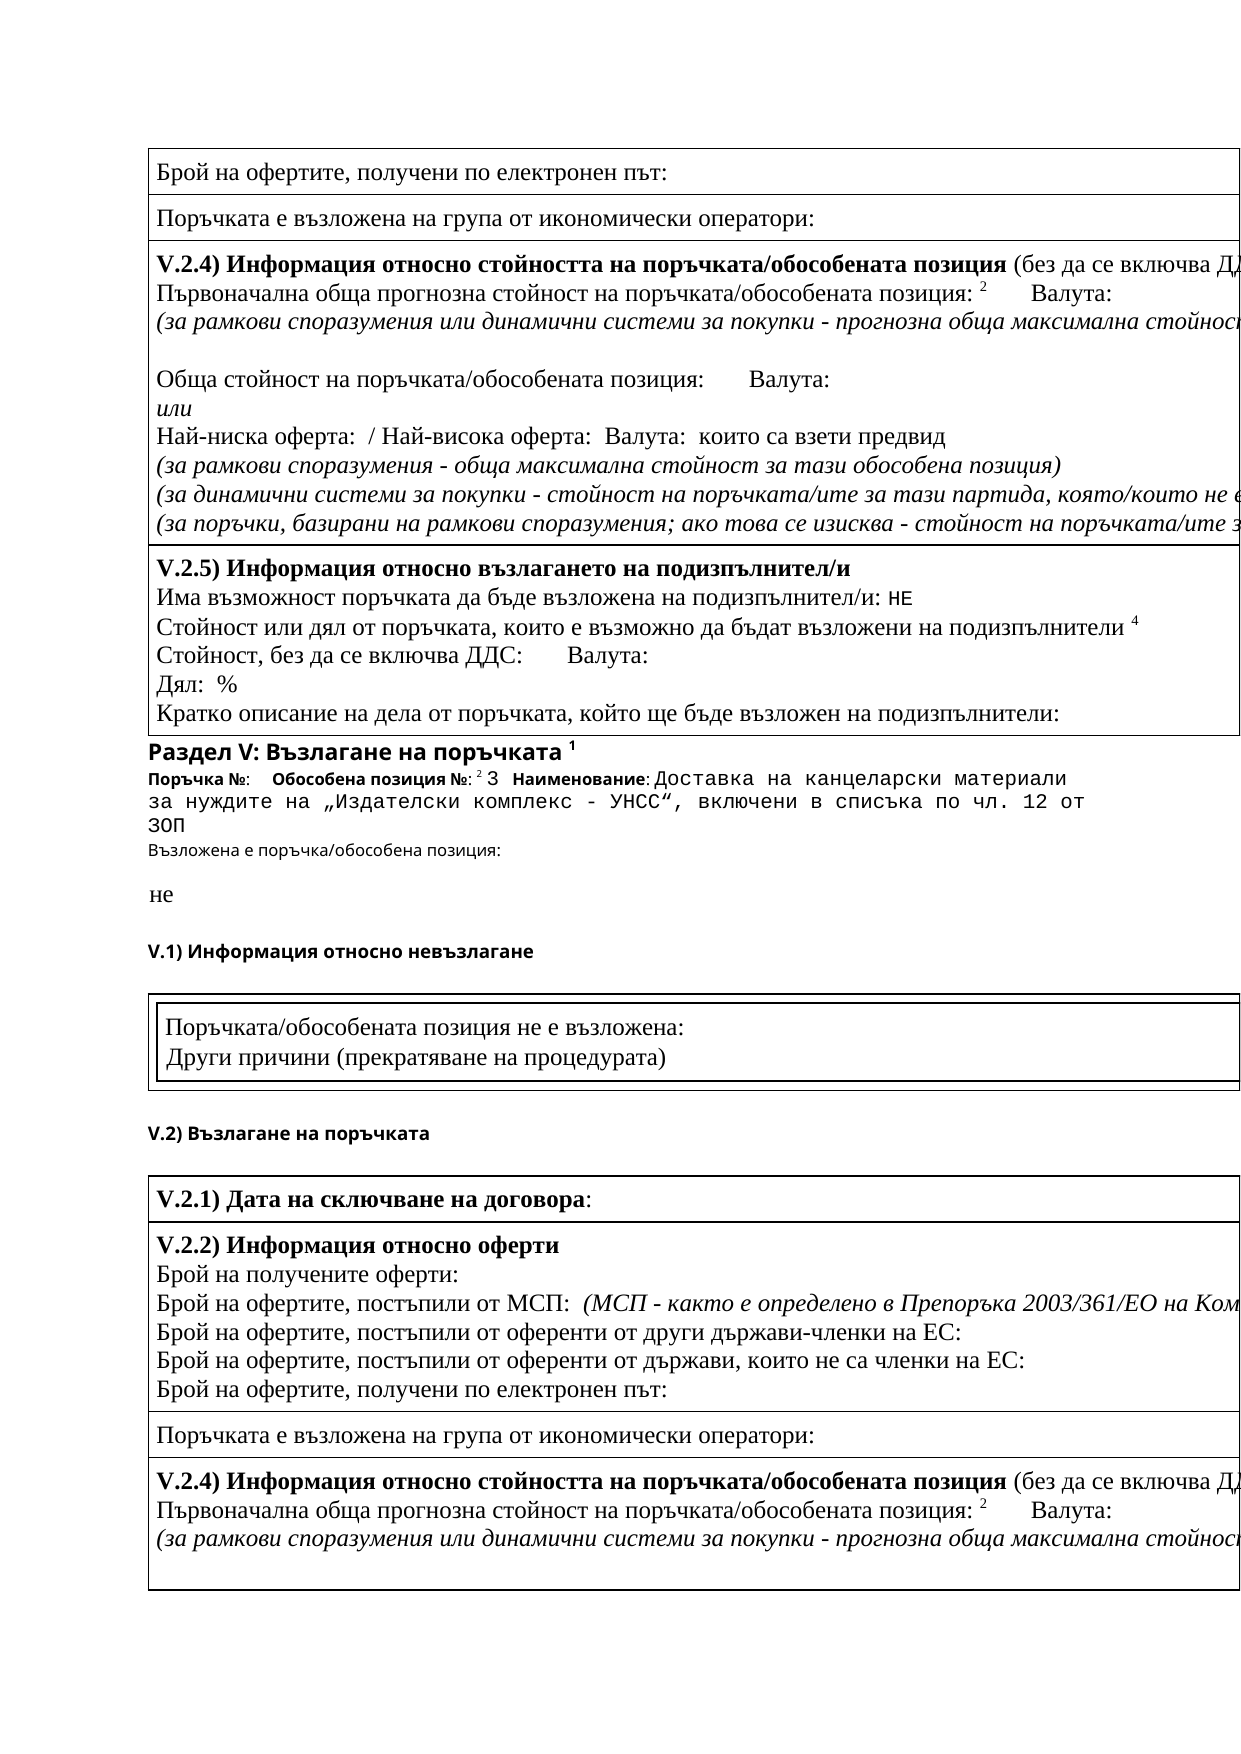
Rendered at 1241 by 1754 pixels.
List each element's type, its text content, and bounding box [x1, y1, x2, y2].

text Поръчка №: Обособена позиция №: 2 3 Наименование: Доставка на канцеларски материали за нуждите на „Издателски комплекс - УНСС“, включени в списъка по чл. 12 от ЗОП [148, 767, 1093, 839]
table_header [149, 995, 1239, 1090]
table_cell Поръчката е възложена на група от икономически оператори: [149, 1412, 1239, 1457]
text V.2) Възлагане на поръчката [148, 1120, 1093, 1146]
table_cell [149, 149, 1239, 193]
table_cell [149, 1458, 1239, 1589]
text V.1) Информация относно невъзлагане [148, 938, 1093, 964]
text Раздел V: Възлагане на поръчката 1 [148, 736, 1093, 767]
table_header V.2.1) Дата на сключване на договора: [149, 1177, 1239, 1221]
table_header не [148, 877, 181, 909]
table_cell V.2.5) Информация относно възлагането на подизпълнител/и Има възможност поръчката да бъде възложена на подизпълнител/и: НЕ Стойност или дял от поръчката, които е възможно да бъдат възложени на подизпълнители 4 Стойност, без да се включва ДДС: Валута: Дял: % Кратко описание на дела от поръчката, който ще бъде възложен на подизпълнители: [149, 546, 1239, 735]
text Възложена е поръчка/обособена позиция: [148, 839, 1093, 862]
table_cell Поръчката е възложена на група от икономически оператори: [149, 195, 1239, 239]
